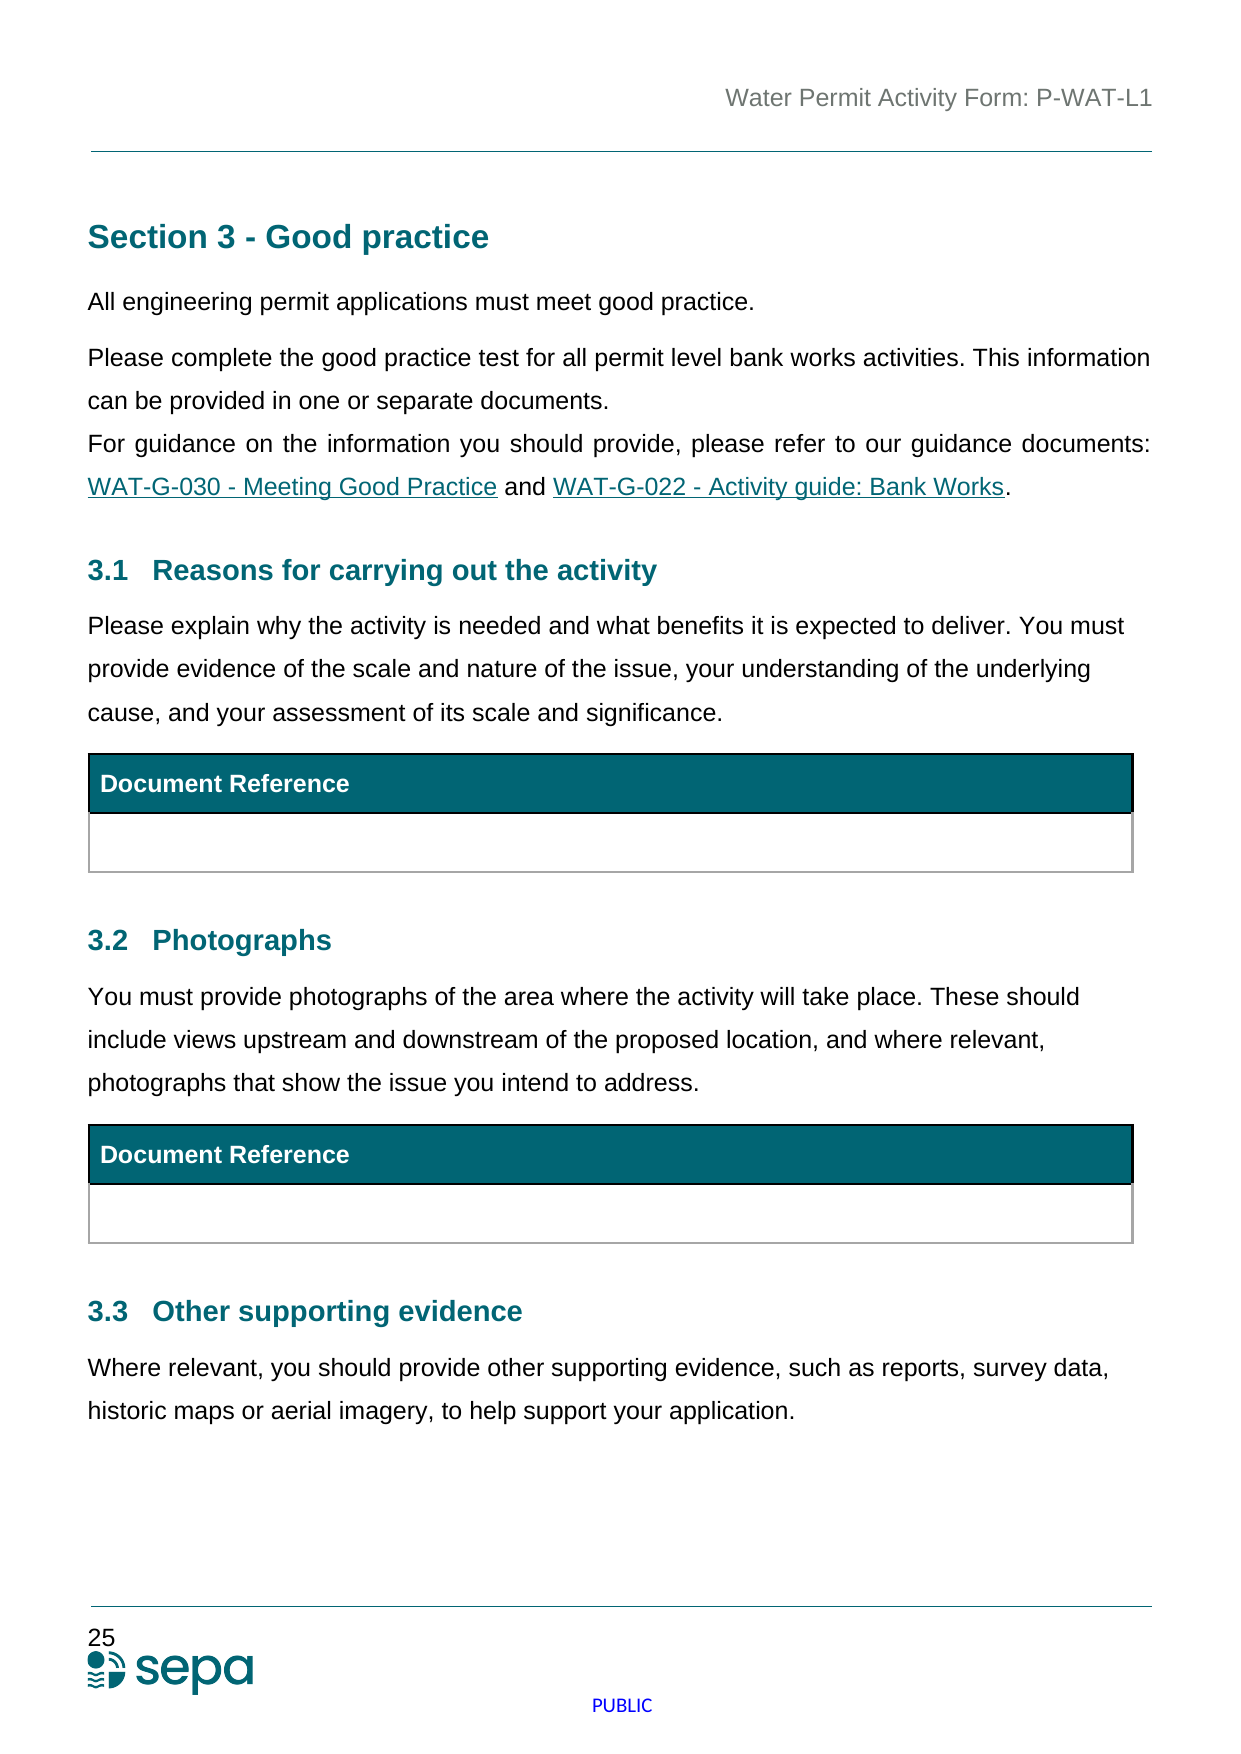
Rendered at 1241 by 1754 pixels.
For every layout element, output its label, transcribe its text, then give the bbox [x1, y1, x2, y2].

table_cell [90, 814, 1131, 871]
subtitle 3.1 Reasons for carrying out the activity [87, 553, 1153, 586]
subtitle 3.3 Other supporting evidence [87, 1294, 1153, 1327]
subtitle 3.2 Photographs [87, 923, 1153, 957]
picture [87, 1651, 253, 1695]
subtitle Section 3 - Good practice [87, 217, 1153, 255]
text Where relevant, you should provide other supporting evidence, such as reports, survey data, historic maps or aerial imagery, to help support your application. [87, 1352, 1153, 1424]
table_header Document Reference [90, 755, 1131, 812]
text Please explain why the activity is needed and what benefits it is expected to deliver. You must provide evidence of the scale and nature of the issue, your understanding of the underlying cause, and your assessment of its scale and significance. [87, 611, 1153, 726]
text For guidance on the information you should provide, please refer to our guidance documents: WAT-G-030 - Meeting Good Practice and WAT-G-022 - Activity guide: Bank Works. [87, 429, 1153, 501]
text All engineering permit applications must meet good practice. [87, 287, 1153, 316]
text Please complete the good practice test for all permit level bank works activities. This information can be provided in one or separate documents. [87, 343, 1153, 414]
table_header Document Reference [90, 1126, 1131, 1183]
text You must provide photographs of the area where the activity will take place. These should include views upstream and downstream of the proposed location, and where relevant, photographs that show the issue you intend to address. [87, 982, 1153, 1097]
table_cell [90, 1185, 1131, 1242]
